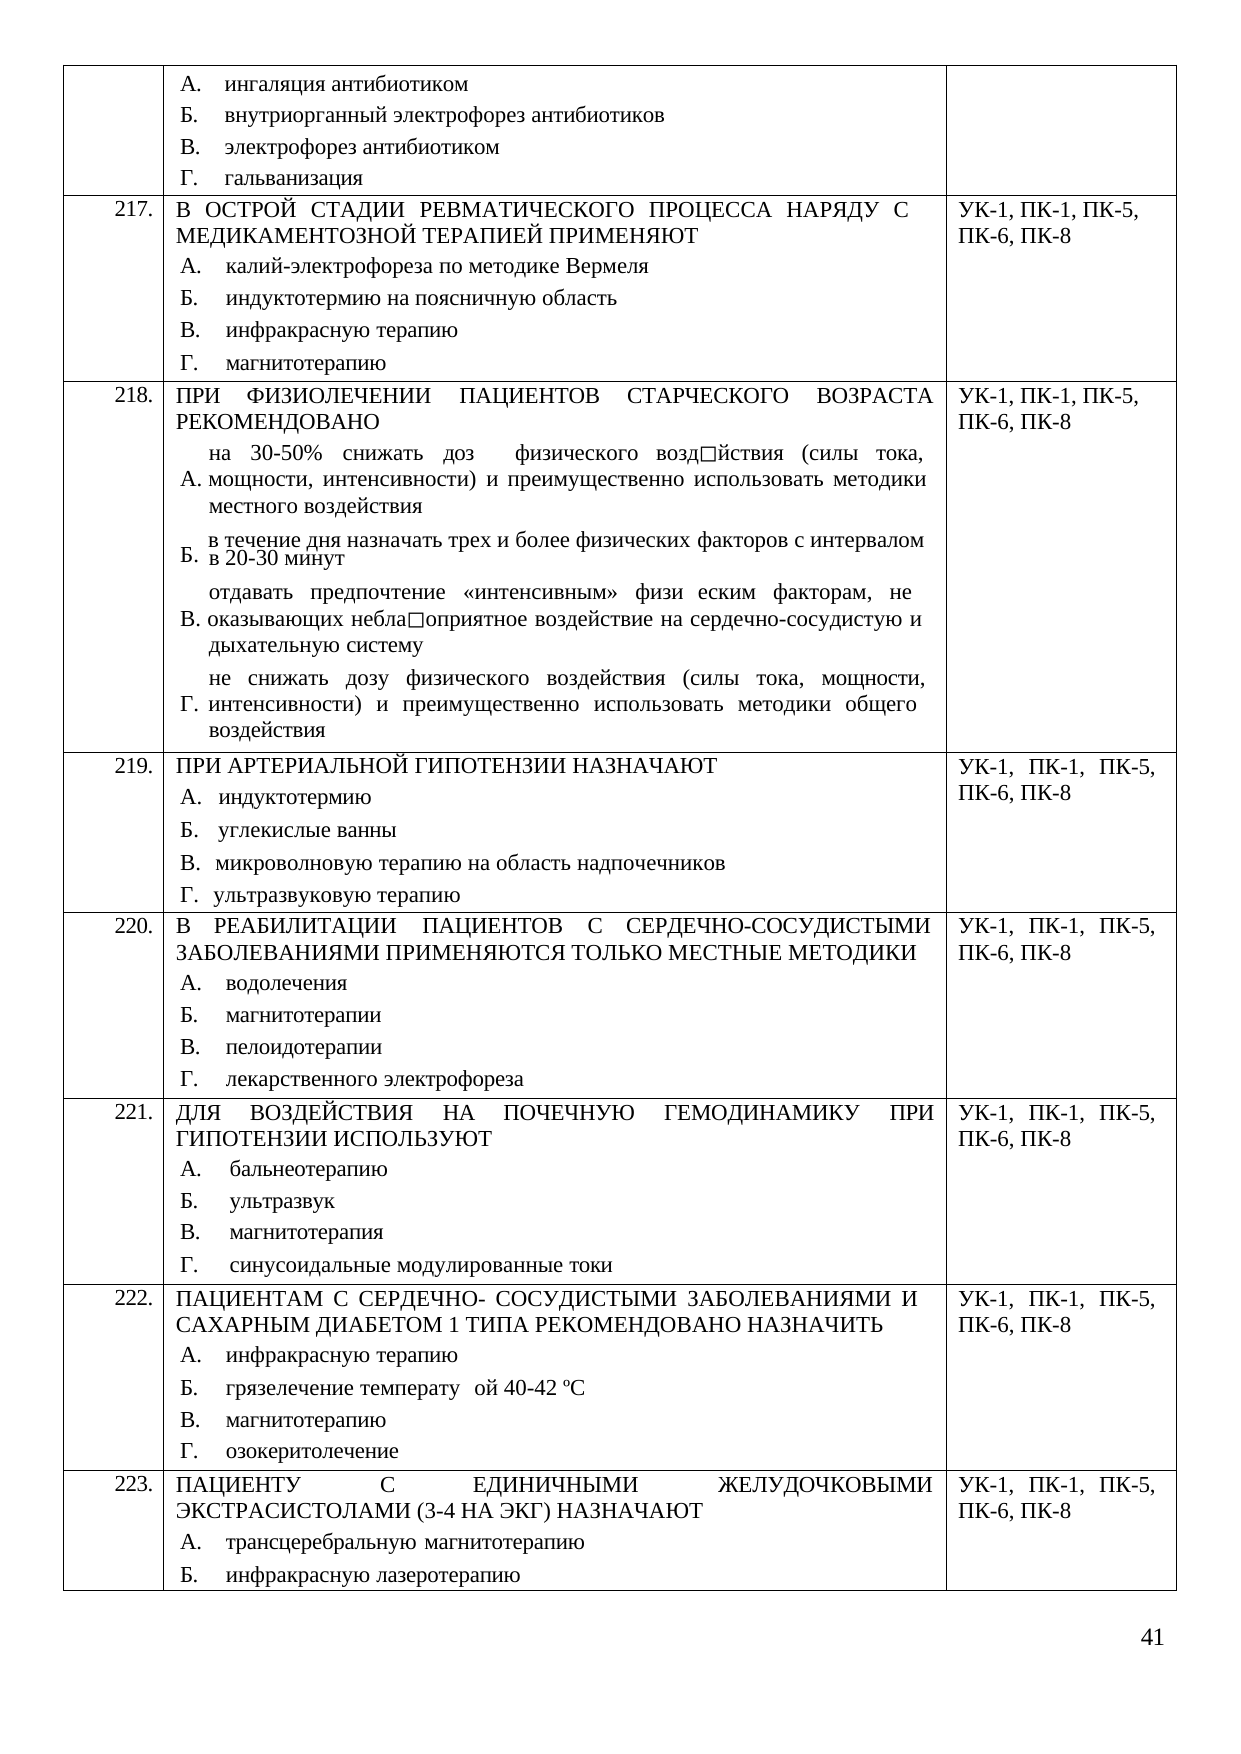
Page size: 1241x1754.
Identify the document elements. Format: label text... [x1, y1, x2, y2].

table_cell 223. [64, 1471, 163, 1590]
table_cell внутриорганный электрофорез антибиотиков [213, 98, 946, 129]
table_cell 222. [64, 1285, 163, 1470]
table_cell УК-1, ПК-1, ПК-5, ПК-6, ПК-8 [947, 382, 1176, 752]
table_cell В ОСТРОЙ СТАДИИ РЕВМАТИЧЕСКОГО ПРОЦЕССА НАРЯДУ С МЕДИКАМЕНТОЗНОЙ ТЕРАПИЕЙ ПРИМЕНЯЮТ А. калий-электрофореза по методике Вермеля Б. индуктотермию на поясничную область В. инфракрасную терапию Г. магнитотерапию [164, 196, 946, 381]
table_cell 221. [64, 1099, 163, 1284]
table_cell Г. [164, 161, 212, 195]
table_cell В РЕАБИЛИТАЦИИ ПАЦИЕНТОВ С СЕРДЕЧНО-СОСУДИСТЫМИ ЗАБОЛЕВАНИЯМИ ПРИМЕНЯЮТСЯ ТОЛЬКО МЕСТНЫЕ МЕТОДИКИ А. водолечения Б. магнитотерапии В. пелоидотерапии Г. лекарственного электрофореза [164, 913, 946, 1098]
table_cell электрофорез антибиотиком [213, 130, 946, 161]
table_cell УК-1, ПК-1, ПК-5, ПК-6, ПК-8 [947, 1471, 1176, 1590]
table_cell гальванизация [213, 161, 946, 195]
table_header А. [164, 66, 212, 98]
table_cell В. [164, 130, 212, 161]
table_cell 217. [64, 196, 163, 381]
table_cell Б. [164, 98, 212, 129]
table_cell ПРИ АРТЕРИАЛЬНОЙ ГИПОТЕНЗИИ НАЗНАЧАЮТ А. индуктотермию Б. углекислые ванны В. микроволновую терапию на область надпочечников Г. ультразвуковую терапию [164, 753, 946, 912]
table_cell УК-1, ПК-1, ПК-5, ПК-6, ПК-8 [947, 913, 1176, 1098]
table_cell УК-1, ПК-1, ПК-5, ПК-6, ПК-8 [947, 1285, 1176, 1470]
table_cell УК-1, ПК-1, ПК-5, ПК-6, ПК-8 [947, 753, 1176, 912]
table_cell 220. [64, 913, 163, 1098]
table_cell 218. [64, 382, 163, 752]
table_header ингаляция антибиотиком [213, 66, 946, 98]
table_header [947, 66, 1176, 195]
table_cell УК-1, ПК-1, ПК-5, ПК-6, ПК-8 [947, 196, 1176, 381]
table_cell ПАЦИЕНТУ С ЕДИНИЧНЫМИ ЖЕЛУДОЧКОВЫМИ ЭКСТРАСИСТОЛАМИ (3-4 НА ЭКГ) НАЗНАЧАЮТ А. трансцеребральную магнитотерапию Б. инфракрасную лазеротерапию [164, 1471, 946, 1590]
table_cell УК-1, ПК-1, ПК-5, ПК-6, ПК-8 [947, 1099, 1176, 1284]
table_header [64, 66, 163, 195]
table_cell ДЛЯ ВОЗДЕЙСТВИЯ НА ПОЧЕЧНУЮ ГЕМОДИНАМИКУ ПРИ ГИПОТЕНЗИИ ИСПОЛЬЗУЮТ А. бальнеотерапию Б. ультразвук В. магнитотерапия Г. синусоидальные модулированные токи [164, 1099, 946, 1284]
table_cell 219. [64, 753, 163, 912]
table_cell ПРИ ФИЗИОЛЕЧЕНИИ ПАЦИЕНТОВ СТАРЧЕСКОГО ВОЗРАСТА РЕКОМЕНДОВАНО на 30-50% снижать доз физического возд◻йствия (силы тока, А. мощности, интенсивности) и преимущественно использовать методики местного воздействия Б. в течение дня назначать трех и более физических факторов с интервалом в 20-30 минут отдавать предпочтение «интенсивным» физи еским факторам, не В. оказывающих небла◻оприятное воздействие на сердечно-сосудистую и дыхательную систему не снижать дозу физического воздействия (силы тока, мощности, Г. интенсивности) и преимущественно использовать методики общего воздействия [164, 382, 946, 752]
table_cell ПАЦИЕНТАМ С СЕРДЕЧНО- СОСУДИСТЫМИ ЗАБОЛЕВАНИЯМИ И САХАРНЫМ ДИАБЕТОМ 1 ТИПА РЕКОМЕНДОВАНО НАЗНАЧИТЬ А. инфракрасную терапию Б. грязелечение температу ой 40-42 ºС В. магнитотерапию Г. озокеритолечение [164, 1285, 946, 1470]
